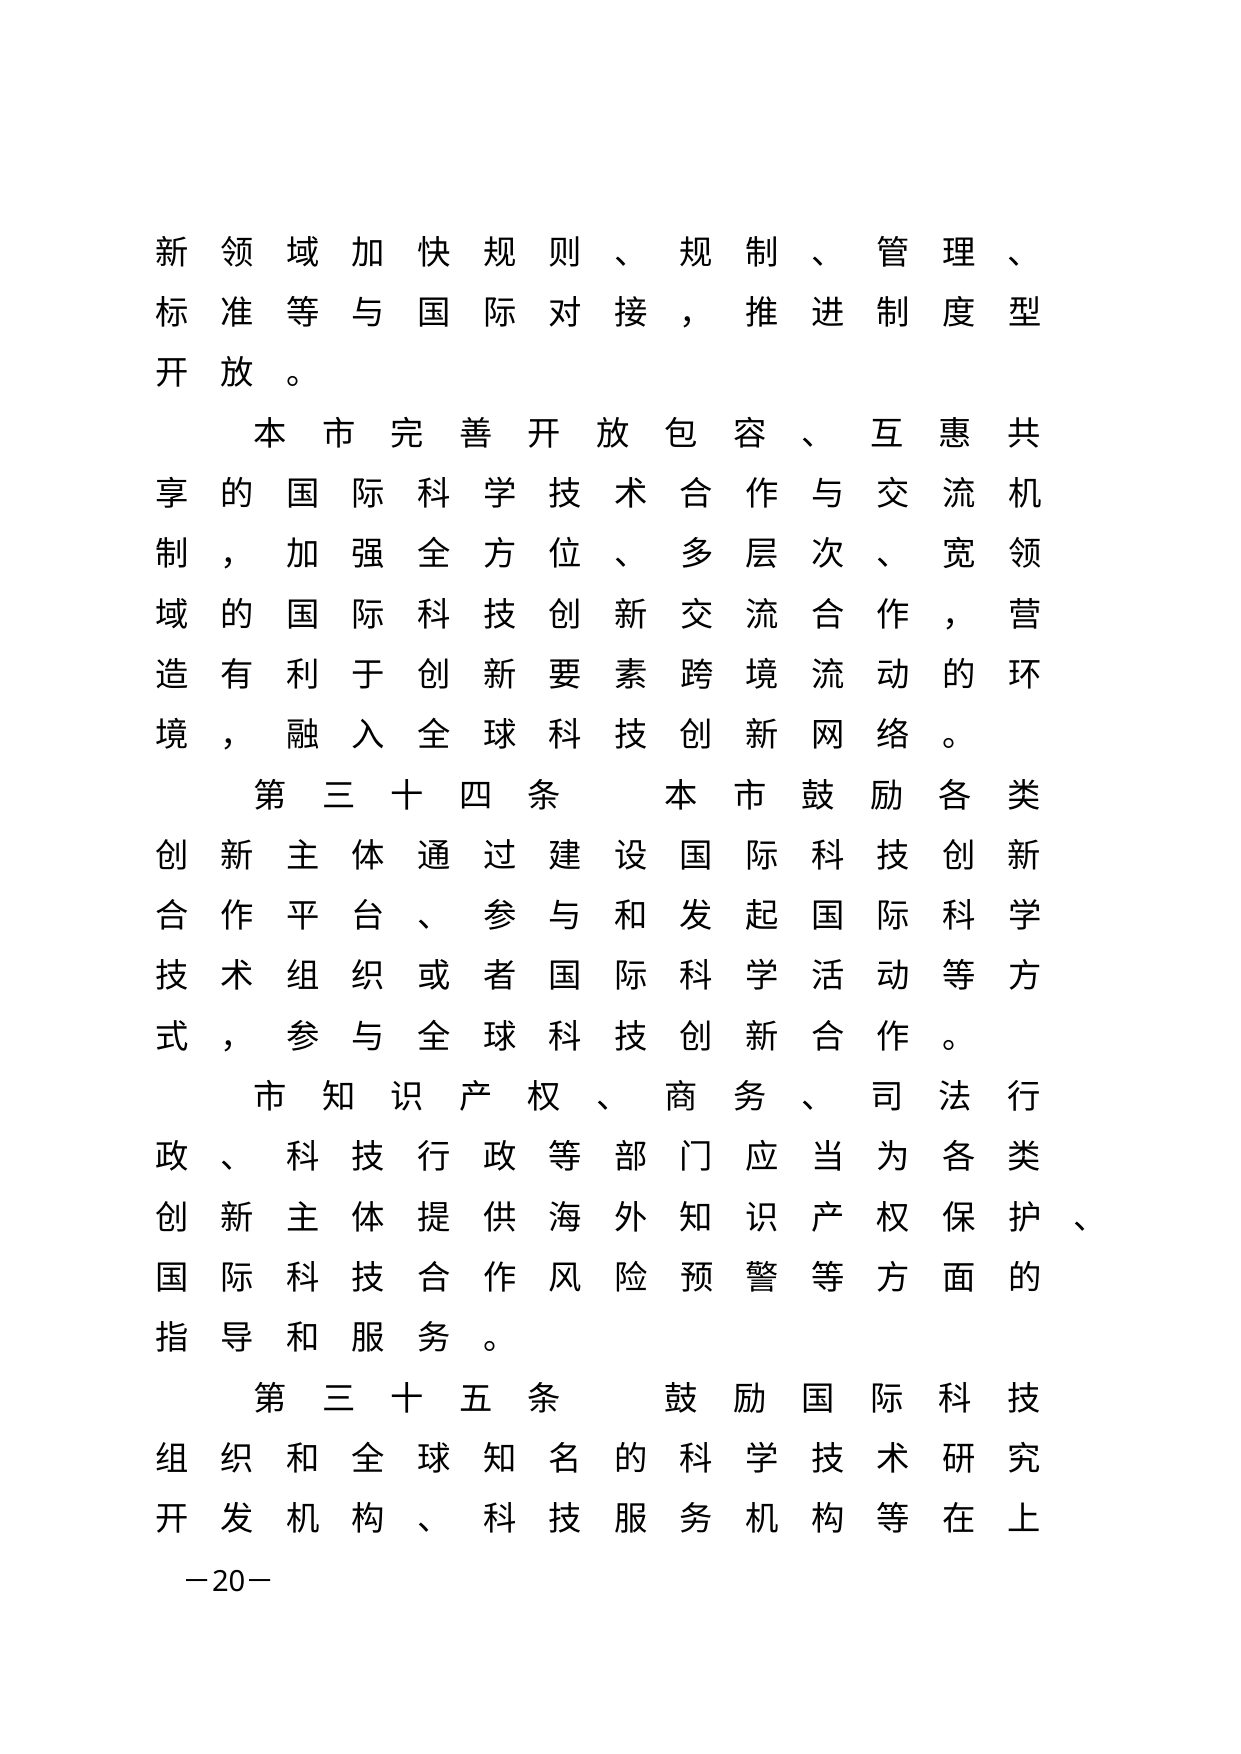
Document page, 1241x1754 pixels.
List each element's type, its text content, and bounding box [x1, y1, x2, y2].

text 第三十三条 本市在科技创新领域加快规则、规制、管理、标准等与国际对接，推进制度型开放。 [155, 219, 1073, 400]
text 本市完善开放包容、互惠共享的国际科学技术合作与交流机制，加强全方位、多层次、宽领域的国际科技创新交流合作，营造有利于创新要素跨境流动的环境，融入全球科技创新网络。 [155, 400, 1073, 762]
text 第三十四条 本市鼓励各类创新主体通过建设国际科技创新合作平台、参与和发起国际科学技术组织或者国际科学活动等方式，参与全球科技创新合作。 [155, 762, 1073, 1064]
text 市知识产权、商务、司法行政、科技行政等部门应当为各类创新主体提供海外知识产权保护、国际科技合作风险预警等方面的指导和服务。 [155, 1064, 1073, 1365]
text 第三十五条 鼓励国际科技组织和全球知名的科学技术研究开发机构、科技服务机构等在上海落户或者设立分支机构。 [155, 1365, 1073, 1546]
